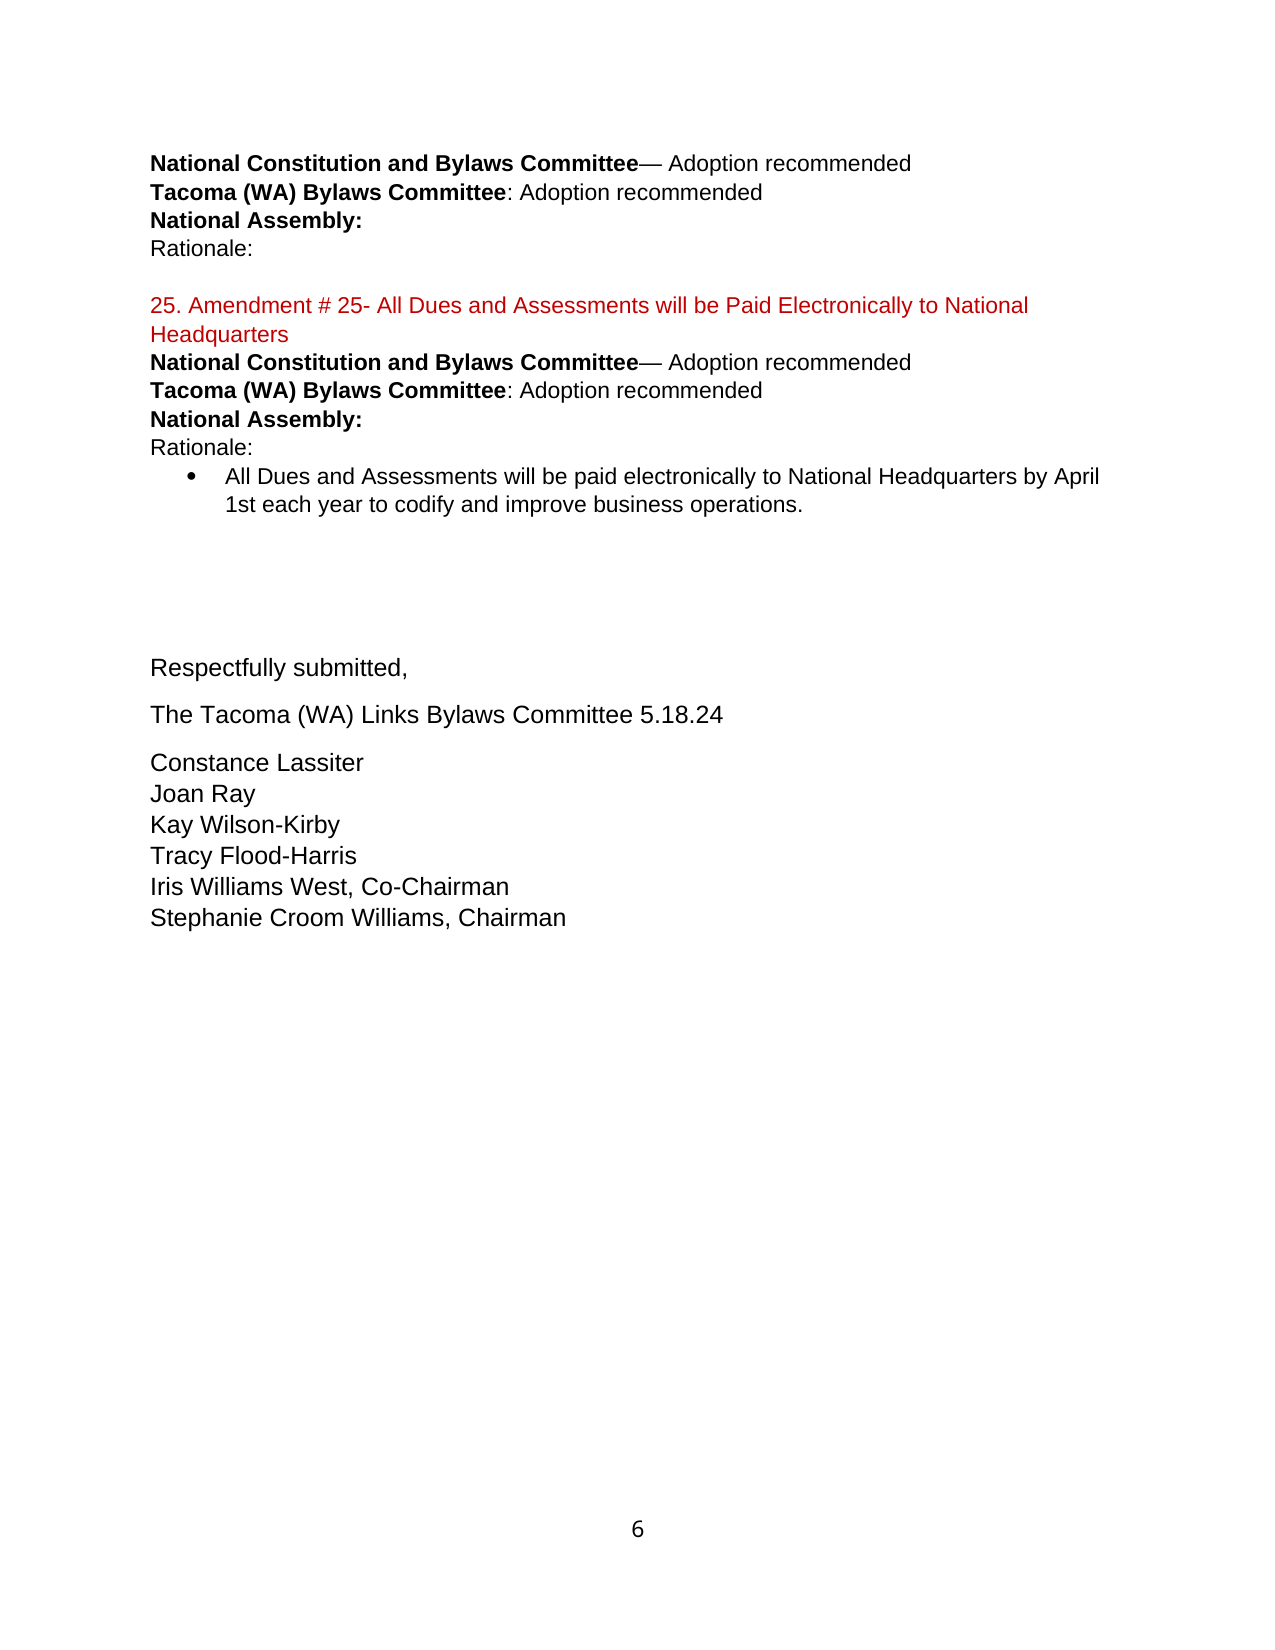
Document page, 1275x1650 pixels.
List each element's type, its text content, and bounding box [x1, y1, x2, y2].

text Kay Wilson-Kirby [150, 810, 1125, 839]
text National Constitution and Bylaws Committee— Adoption recommended [150, 349, 1125, 375]
text Rationale: [150, 235, 1125, 262]
text Rationale: [150, 434, 1125, 461]
text National Assembly: [150, 406, 1125, 432]
text 25. Amendment # 25- All Dues and Assessments will be Paid Electronically to National Headquarters [150, 292, 1125, 347]
list All Dues and Assessments will be paid electronically to National Headquarters by April 1st each year to codify and improve business operations. [187, 463, 1125, 518]
text Respectfully submitted, [150, 653, 1125, 681]
text National Assembly: [150, 207, 1125, 233]
text Stephanie Croom Williams, Chairman [150, 903, 1125, 932]
text Iris Williams West, Co-Chairman [150, 872, 1125, 901]
text Tacoma (WA) Bylaws Committee: Adoption recommended [150, 377, 1125, 404]
text Tacoma (WA) Bylaws Committee: Adoption recommended [150, 178, 1125, 205]
text The Tacoma (WA) Links Bylaws Committee 5.18.24 [150, 700, 1125, 729]
text Constance Lassiter [150, 748, 1125, 777]
text Tracy Flood-Harris [150, 841, 1125, 870]
text Joan Ray [150, 779, 1125, 808]
text National Constitution and Bylaws Committee— Adoption recommended [150, 150, 1125, 176]
